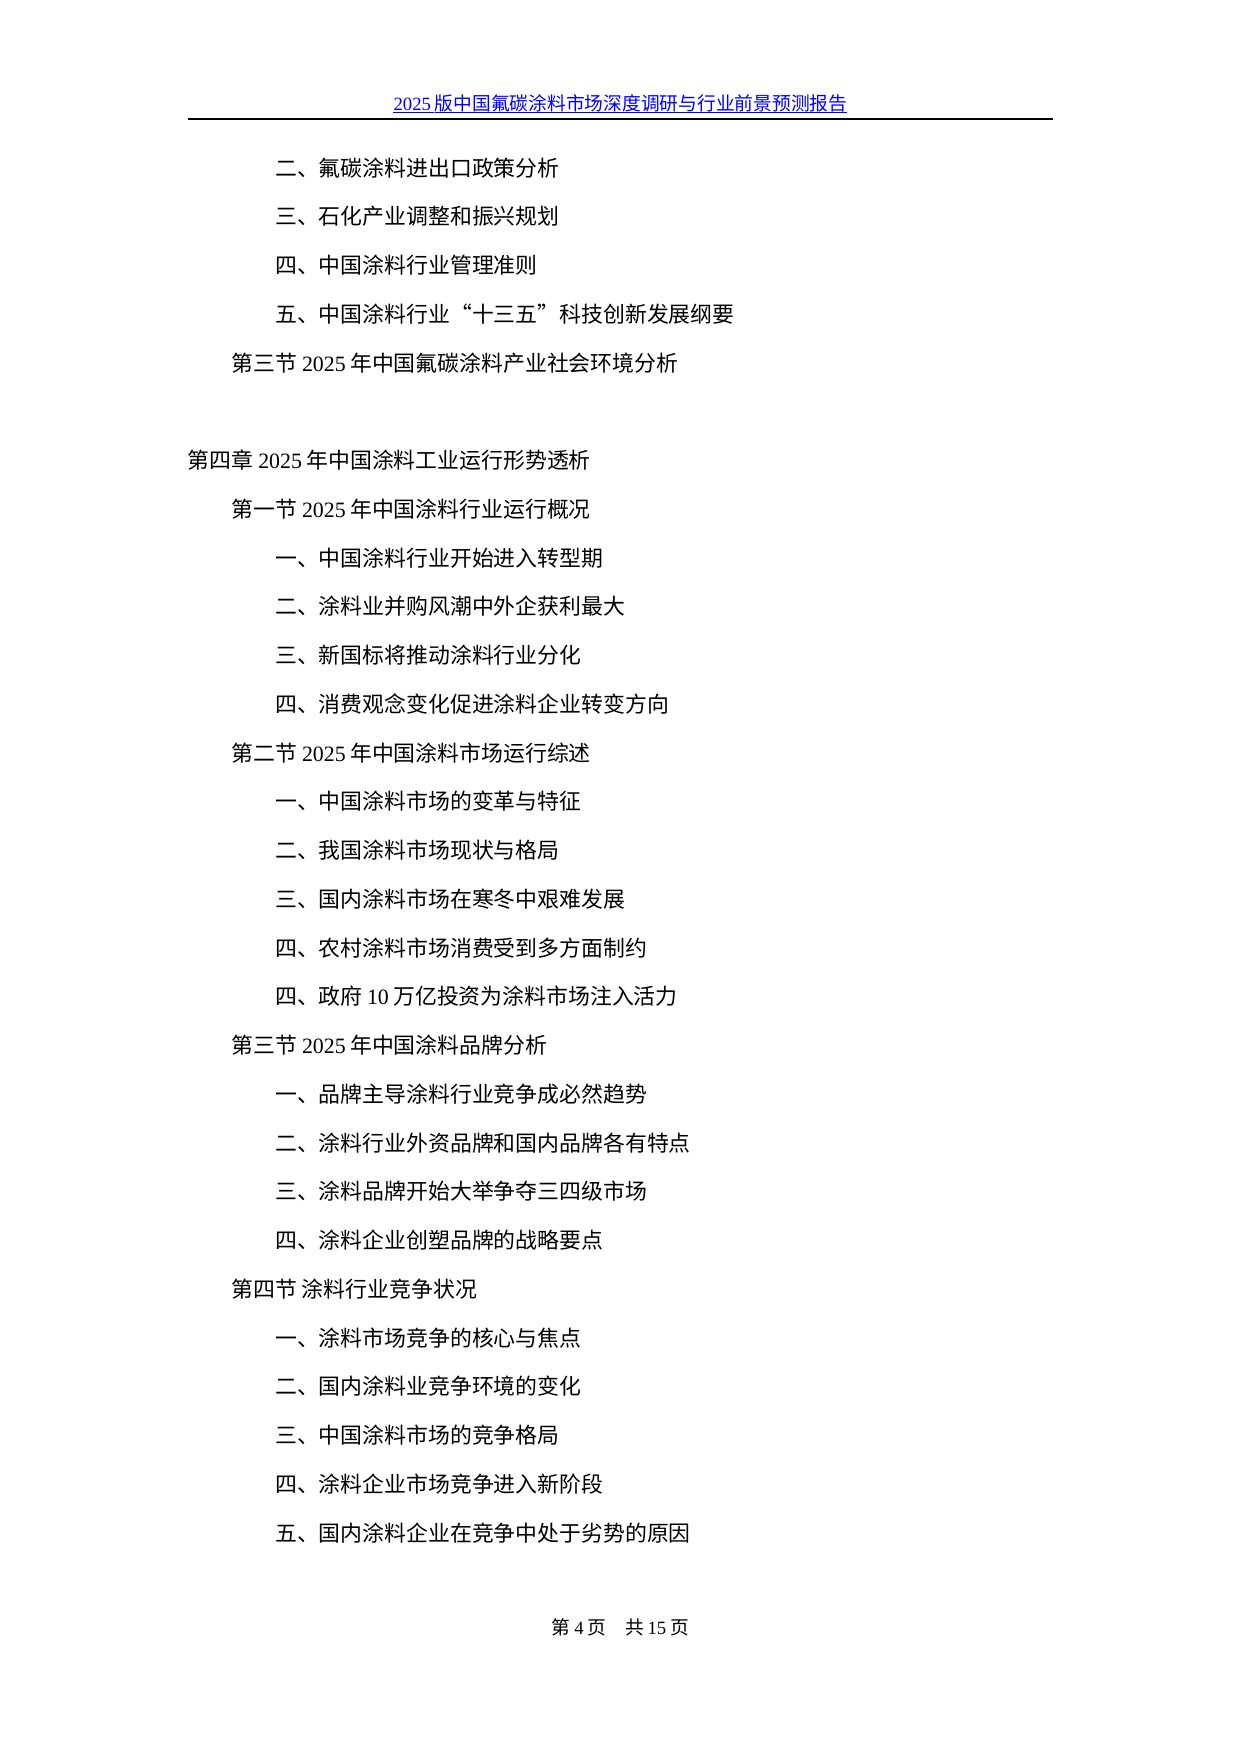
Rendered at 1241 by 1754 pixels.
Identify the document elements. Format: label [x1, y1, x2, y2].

text [187, 150, 1053, 1548]
